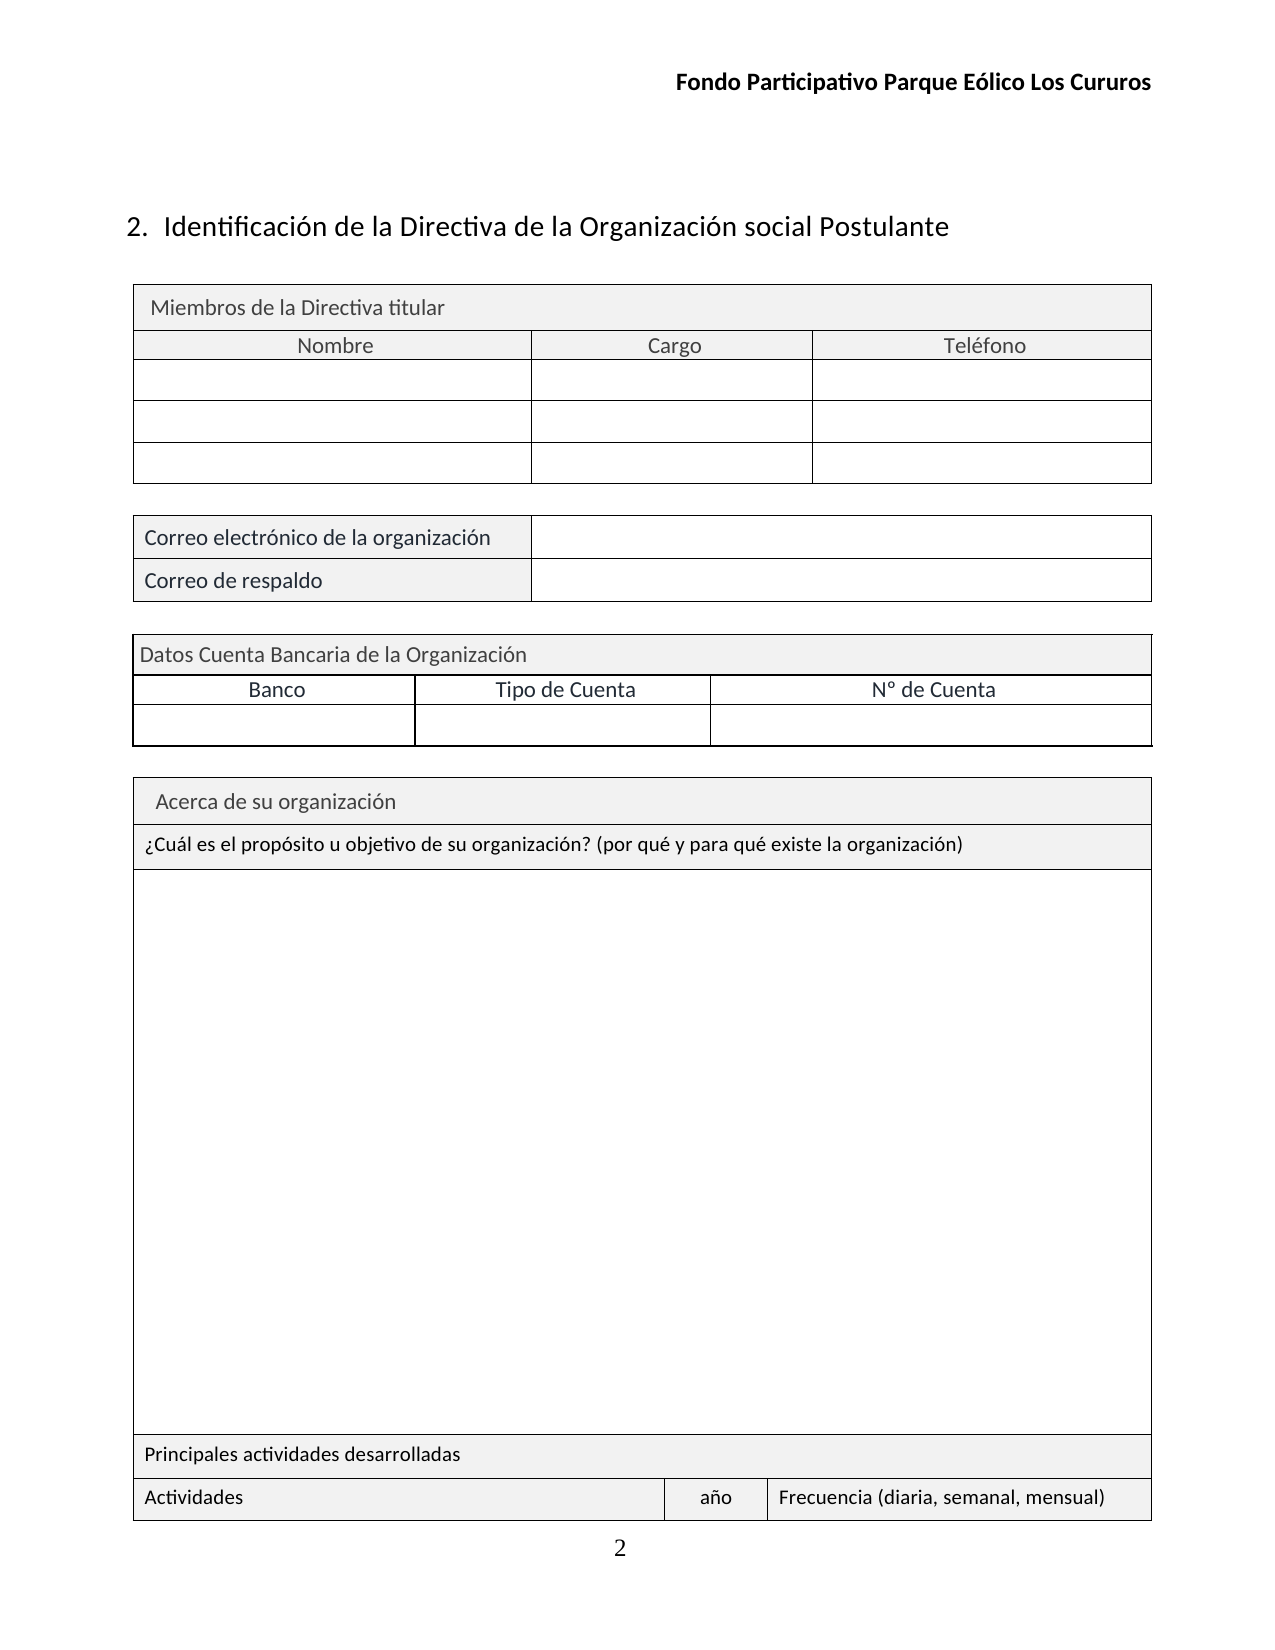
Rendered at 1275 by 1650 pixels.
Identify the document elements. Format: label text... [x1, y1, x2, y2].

table_cell Banco [134, 676, 414, 704]
table_header [532, 516, 1151, 558]
table_cell [134, 360, 531, 400]
table_cell Tipo de Cuenta [416, 676, 710, 704]
table_cell [134, 443, 531, 483]
table_cell [813, 443, 1151, 483]
table_cell [532, 401, 812, 442]
table_header Datos Cuenta Bancaria de la Organización [134, 635, 1151, 674]
table_cell Teléfono [813, 331, 1151, 359]
table_cell [813, 401, 1151, 442]
table_header Miembros de la Directiva titular [134, 285, 1151, 330]
table_cell Correo de respaldo [134, 559, 531, 601]
table_cell [532, 360, 812, 400]
table_cell año [665, 1479, 767, 1520]
table_cell [532, 443, 812, 483]
table_cell Nº de Cuenta [711, 676, 1151, 704]
table_cell Cargo [532, 331, 812, 359]
list Identificación de la Directiva de la Organización social Postulante [126, 208, 1152, 244]
table_cell [711, 705, 1151, 745]
table_cell [813, 360, 1151, 400]
table_cell Nombre [134, 331, 531, 359]
table_cell [416, 705, 710, 745]
table_cell [134, 401, 531, 442]
table_cell ¿Cuál es el propósito u objetivo de su organización? (por qué y para qué existe la organización) [134, 825, 1151, 869]
table_cell Frecuencia (diaria, semanal, mensual) [768, 1479, 1151, 1520]
table_cell [134, 705, 414, 745]
table_header Acerca de su organización [134, 778, 1151, 824]
table_cell Principales actividades desarrolladas [134, 1435, 1151, 1478]
table_header Correo electrónico de la organización [134, 516, 531, 558]
table_cell Actividades [134, 1479, 664, 1520]
table_cell [134, 870, 1151, 1434]
table_cell [532, 559, 1151, 601]
